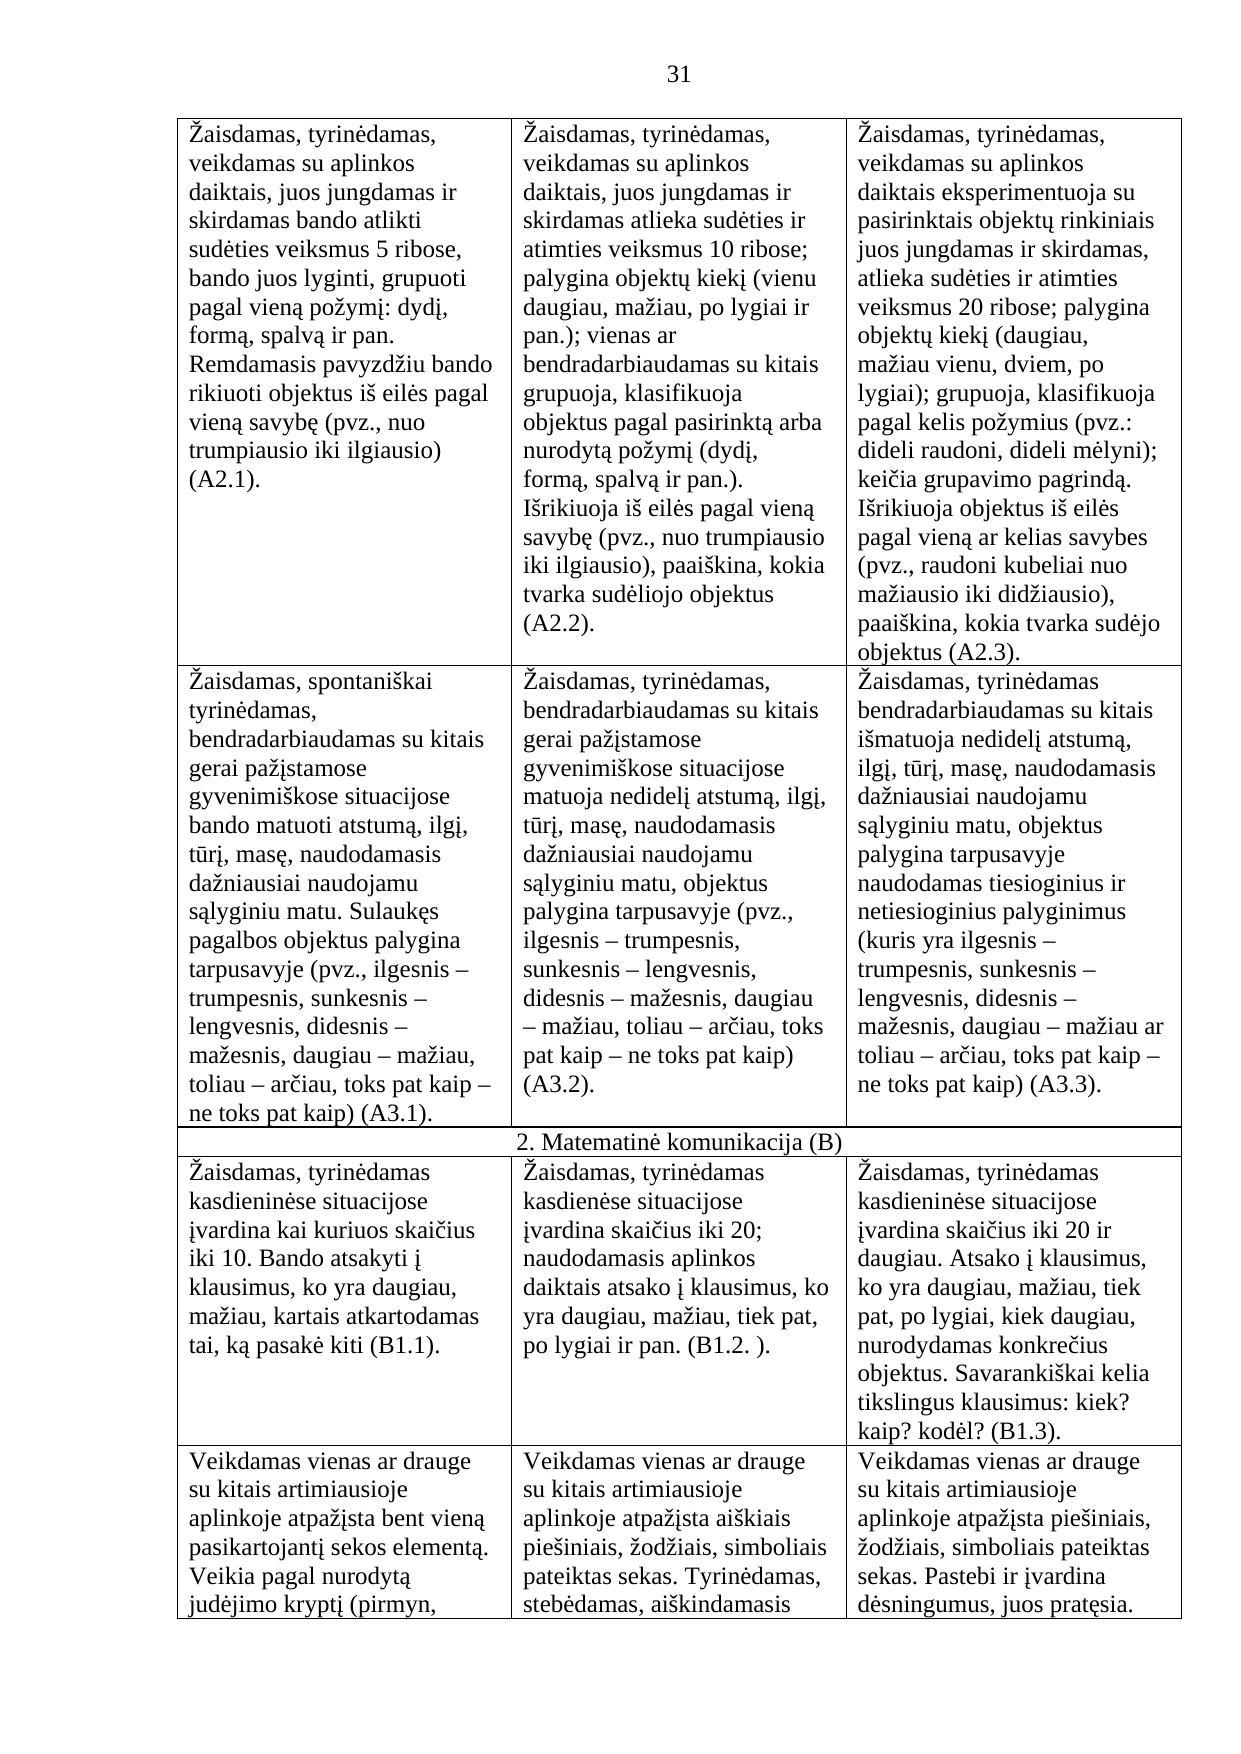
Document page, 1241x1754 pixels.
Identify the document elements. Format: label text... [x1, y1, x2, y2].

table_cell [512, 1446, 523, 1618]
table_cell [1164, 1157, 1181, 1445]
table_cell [847, 1446, 1181, 1618]
table_cell Žaisdamas, tyrinėdamas kasdienėse situacijose įvardina skaičius iki 20; naudodamasis aplinkos daiktais atsako į klausimus, ko yra daugiau, mažiau, tiek pat, po lygiai ir pan. (B1.2. ). [512, 1157, 846, 1445]
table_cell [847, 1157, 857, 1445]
table_cell Žaisdamas, tyrinėdamas kasdieninėse situacijose įvardina kai kuriuos skaičius iki 10. Bando atsakyti į klausimus, ko yra daugiau, mažiau, kartais atkartodamas tai, ką pasakė kiti (B1.1). [178, 1157, 511, 1445]
table_cell Žaisdamas, spontaniškai tyrinėdamas, bendradarbiaudamas su kitais gerai pažįstamose gyvenimiškose situacijose bando matuoti atstumą, ilgį, tūrį, masę, naudodamasis dažniausiai naudojamu sąlyginiu matu. Sulaukęs pagalbos objektus palygina tarpusavyje (pvz., ilgesnis – trumpesnis, sunkesnis – lengvesnis, didesnis – mažesnis, daugiau – mažiau, toliau – arčiau, toks pat kaip – ne toks pat kaip) (A3.1). [178, 666, 511, 1126]
table_cell 2. Matematinė komunikacija (B) [178, 1128, 1181, 1156]
table_cell Žaisdamas, tyrinėdamas, veikdamas su aplinkos daiktais, juos jungdamas ir skirdamas bando atlikti sudėties veiksmus 5 ribose, bando juos lyginti, grupuoti pagal vieną požymį: dydį, formą, spalvą ir pan. Remdamasis pavyzdžiu bando rikiuoti objektus iš eilės pagal vieną savybę (pvz., nuo trumpiausio iki ilgiausio) (A2.1). [178, 119, 511, 665]
table_cell Žaisdamas, tyrinėdamas, veikdamas su aplinkos daiktais, juos jungdamas ir skirdamas atlieka sudėties ir atimties veiksmus 10 ribose; palygina objektų kiekį (vienu daugiau, mažiau, po lygiai ir pan.); vienas ar bendradarbiaudamas su kitais grupuoja, klasifikuoja objektus pagal pasirinktą arba nurodytą požymį (dydį, formą, spalvą ir pan.). Išrikiuoja iš eilės pagal vieną savybę (pvz., nuo trumpiausio iki ilgiausio), paaiškina, kokia tvarka sudėliojo objektus (A2.2). [512, 119, 846, 665]
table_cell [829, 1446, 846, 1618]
table_cell Žaisdamas, tyrinėdamas bendradarbiaudamas su kitais išmatuoja nedidelį atstumą, ilgį, tūrį, masę, naudodamasis dažniausiai naudojamu sąlyginiu matu, objektus palygina tarpusavyje naudodamas tiesioginius ir netiesioginius palyginimus (kuris yra ilgesnis – trumpesnis, sunkesnis – lengvesnis, didesnis – mažesnis, daugiau – mažiau ar toliau – arčiau, toks pat kaip – ne toks pat kaip) (A3.3). [847, 666, 1181, 1126]
table_cell Žaisdamas, tyrinėdamas, veikdamas su aplinkos daiktais eksperimentuoja su pasirinktais objektų rinkiniais juos jungdamas ir skirdamas, atlieka sudėties ir atimties veiksmus 20 ribose; palygina objektų kiekį (daugiau, mažiau vienu, dviem, po lygiai); grupuoja, klasifikuoja pagal kelis požymius (pvz.: dideli raudoni, dideli mėlyni); keičia grupavimo pagrindą. Išrikiuoja objektus iš eilės pagal vieną ar kelias savybes (pvz., raudoni kubeliai nuo mažiausio iki didžiausio), paaiškina, kokia tvarka sudėjo objektus (A2.3). [847, 119, 1181, 665]
table_cell Žaisdamas, tyrinėdamas, bendradarbiaudamas su kitais gerai pažįstamose gyvenimiškose situacijose matuoja nedidelį atstumą, ilgį, tūrį, masę, naudodamasis dažniausiai naudojamu sąlyginiu matu, objektus palygina tarpusavyje (pvz., ilgesnis – trumpesnis, sunkesnis – lengvesnis, didesnis – mažesnis, daugiau – mažiau, toliau – arčiau, toks pat kaip – ne toks pat kaip) (A3.2). [512, 666, 846, 1126]
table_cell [178, 1446, 511, 1618]
